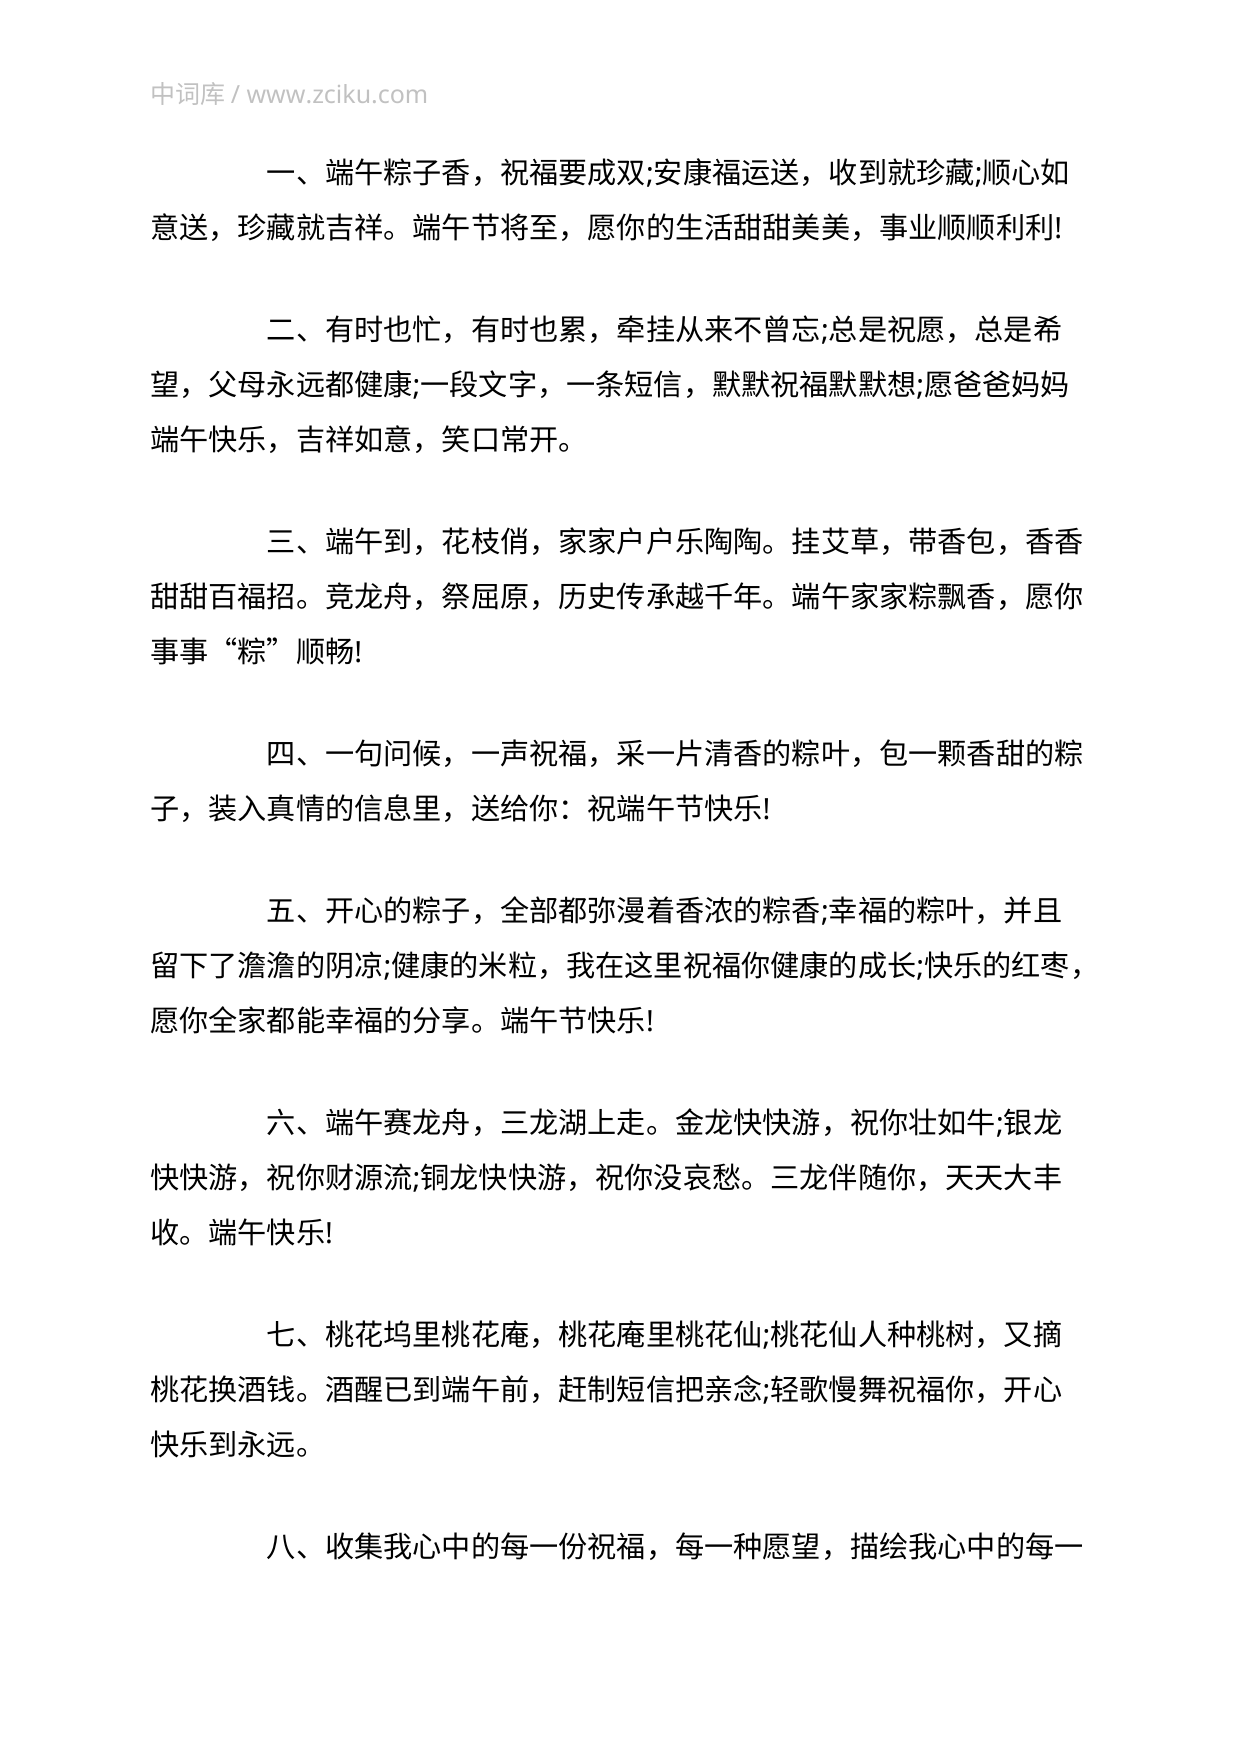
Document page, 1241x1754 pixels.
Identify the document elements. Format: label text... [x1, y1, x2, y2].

text 四、一句问候，一声祝福，采一片清香的粽叶，包一颗香甜的粽子，装入真情的信息里，送给你：祝端午节快乐! [150, 731, 1090, 828]
text 二、有时也忙，有时也累，牵挂从来不曾忘;总是祝愿，总是希望，父母永远都健康;一段文字，一条短信，默默祝福默默想;愿爸爸妈妈端午快乐，吉祥如意，笑口常开。 [150, 307, 1090, 459]
text 一、端午粽子香，祝福要成双;安康福运送，收到就珍藏;顺心如意送，珍藏就吉祥。端午节将至，愿你的生活甜甜美美，事业顺顺利利! [150, 150, 1090, 247]
text 三、端午到，花枝俏，家家户户乐陶陶。挂艾草，带香包，香香甜甜百福招。竞龙舟，祭屈原，历史传承越千年。端午家家粽飘香，愿你事事“粽”顺畅! [150, 519, 1090, 671]
text 六、端午赛龙舟，三龙湖上走。金龙快快游，祝你壮如牛;银龙快快游，祝你财源流;铜龙快快游，祝你没哀愁。三龙伴随你，天天大丰收。端午快乐! [150, 1099, 1090, 1252]
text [150, 1523, 1090, 1565]
text 七、桃花坞里桃花庵，桃花庵里桃花仙;桃花仙人种桃树，又摘桃花换酒钱。酒醒已到端午前，赶制短信把亲念;轻歌慢舞祝福你，开心快乐到永远。 [150, 1311, 1090, 1464]
text 五、开心的粽子，全部都弥漫着香浓的粽香;幸福的粽叶，并且留下了澹澹的阴凉;健康的米粒，我在这里祝福你健康的成长;快乐的红枣，愿你全家都能幸福的分享。端午节快乐! [150, 887, 1090, 1040]
